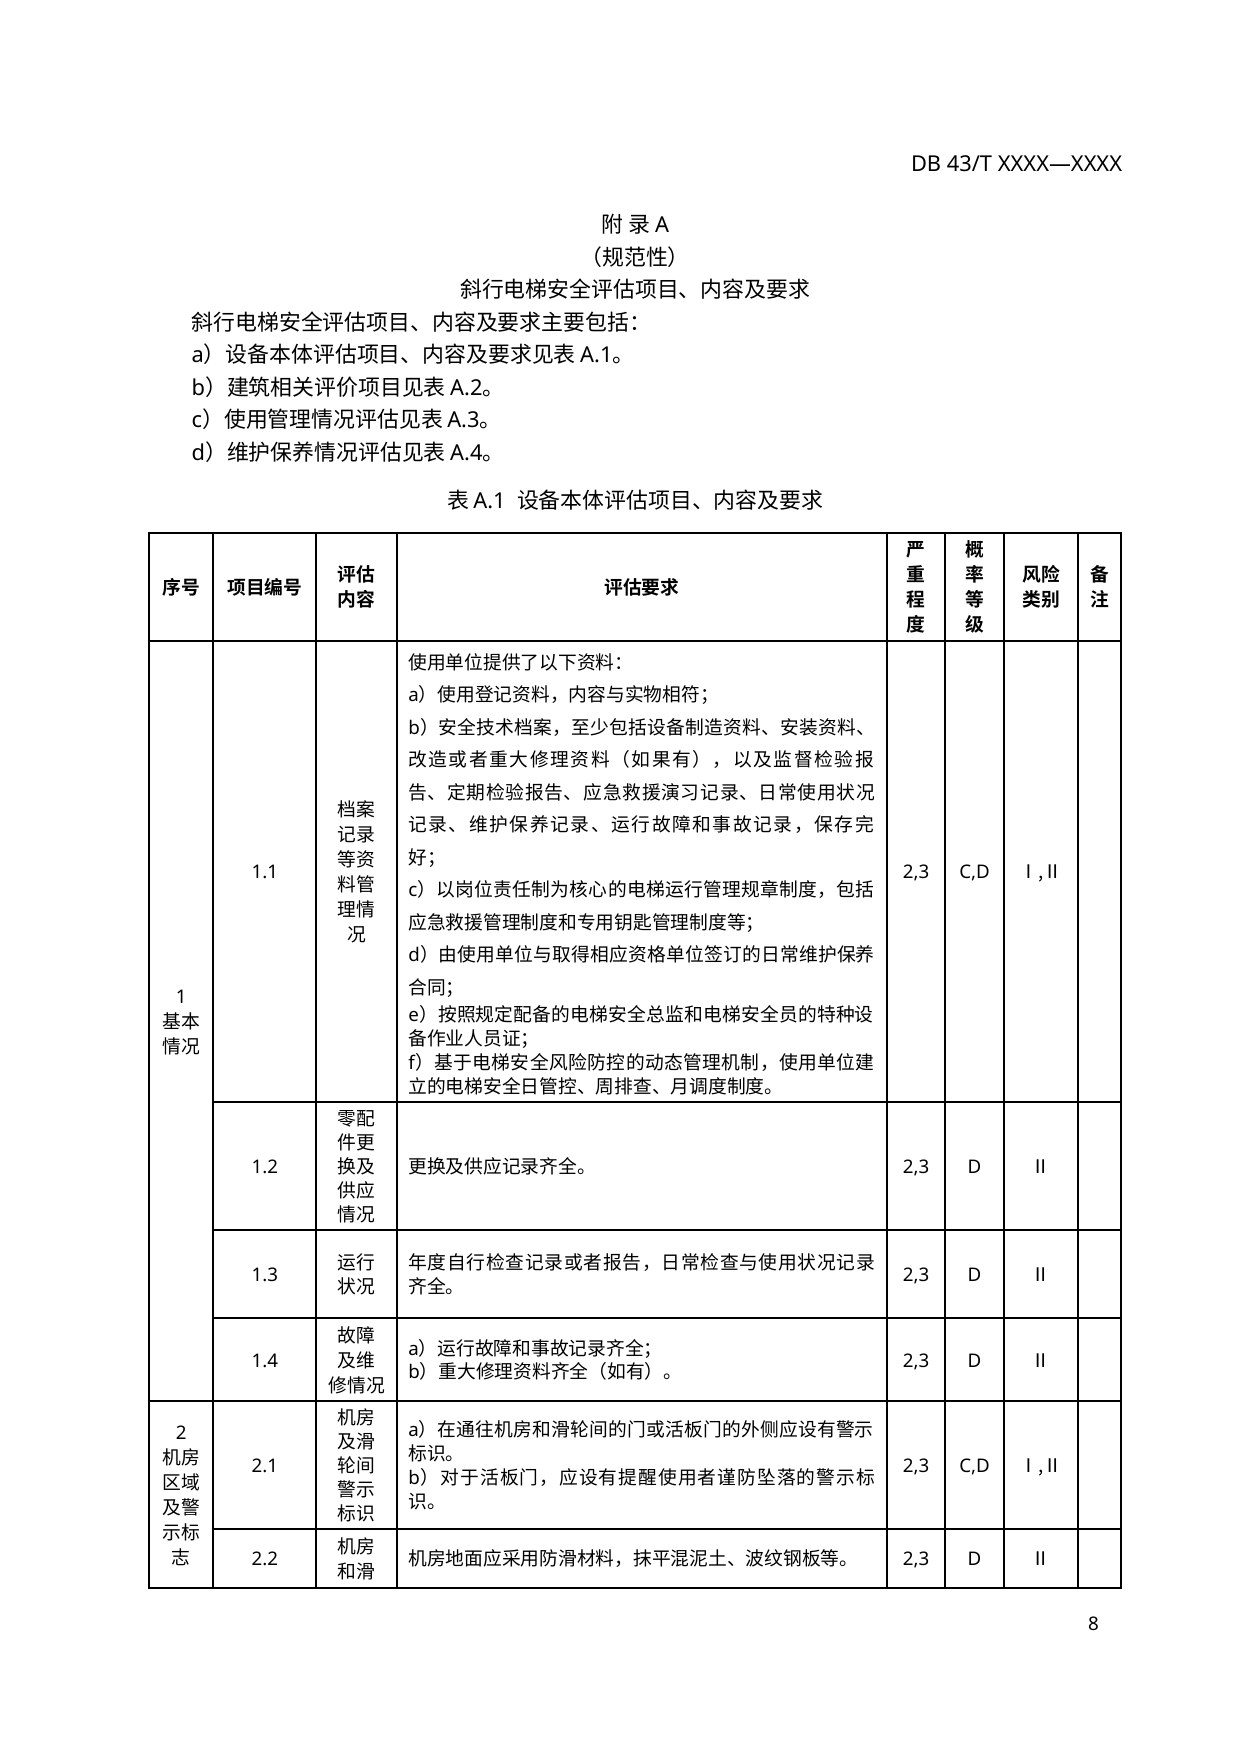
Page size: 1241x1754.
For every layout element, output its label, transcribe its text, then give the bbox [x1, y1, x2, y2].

table_cell a）运行故障和事故记录齐全； b）重大修理资料齐全（如有）。 [398, 1319, 886, 1400]
table_cell 1.4 [214, 1319, 315, 1400]
text 斜行电梯安全评估项目、内容及要求主要包括： [148, 304, 1122, 337]
table_cell a）在通往机房和滑轮间的门或活板门的外侧应设有警示标识。 b）对于活板门，应设有提醒使用者谨防坠落的警示标识。 [398, 1402, 886, 1528]
table_cell D [946, 1319, 1003, 1400]
text c）使用管理情况评估见表A.3。 [148, 402, 1122, 434]
table_cell 2,3 [888, 1231, 944, 1317]
table_header 项目编号 [214, 534, 315, 640]
table_cell 运行 状况 [317, 1231, 396, 1317]
table_header 概率等级 [946, 534, 1003, 640]
table_cell 2,3 [888, 1103, 944, 1229]
text d）维护保养情况评估见表A.4。 [148, 434, 1122, 467]
table_cell [1079, 1103, 1120, 1229]
table_cell 年度自行检查记录或者报告，日常检查与使用状况记录齐全。 [398, 1231, 886, 1317]
table_header 序号 [150, 534, 212, 640]
table_cell 1.3 [214, 1231, 315, 1317]
table_cell 机房 和滑 轮间 的防 滑地 面 [317, 1530, 396, 1587]
table_header 评估要求 [398, 534, 886, 640]
table_cell 机房 及滑 轮间 警示 标识 [317, 1402, 396, 1528]
table_cell [1079, 1231, 1120, 1317]
table_cell 2,3 [888, 1402, 944, 1528]
table_cell 2,3 [888, 1319, 944, 1400]
table_cell 故障 及维 修情况 [317, 1319, 396, 1400]
text b）建筑相关评价项目见表A.2。 [148, 369, 1122, 402]
table_cell [1079, 1402, 1120, 1528]
table_cell 2 机房区域及警示标志 [150, 1402, 212, 1587]
table_cell 2,3 [888, 1530, 944, 1587]
table_cell Ⅱ [1005, 1103, 1077, 1229]
table_cell 机房地面应采用防滑材料，抹平混泥土、波纹钢板等。 [398, 1530, 886, 1587]
table_header 备注 [1079, 534, 1120, 640]
table_cell Ⅰ,Ⅱ [1005, 642, 1077, 1101]
table_cell [1079, 1530, 1120, 1587]
table_cell 更换及供应记录齐全。 [398, 1103, 886, 1229]
table_cell Ⅱ [1005, 1530, 1077, 1587]
table_cell 2,3 [888, 642, 944, 1101]
table_header 严重程度 [888, 534, 944, 640]
table_cell D [946, 1103, 1003, 1229]
table_cell C,D [946, 642, 1003, 1101]
table_cell D [946, 1530, 1003, 1587]
text 表A.1 设备本体评估项目、内容及要求 [148, 483, 1122, 516]
table_cell [1079, 642, 1120, 1101]
table_cell Ⅱ [1005, 1319, 1077, 1400]
table_cell 零配 件更 换及 供应 情况 [317, 1103, 396, 1229]
table_cell 1.2 [214, 1103, 315, 1229]
table_cell 1.1 [214, 642, 315, 1101]
text 附 录 A [148, 207, 1122, 239]
table_cell Ⅰ,Ⅱ [1005, 1402, 1077, 1528]
table_cell [1079, 1319, 1120, 1400]
table_cell 使用单位提供了以下资料： a）使用登记资料，内容与实物相符； b）安全技术档案，至少包括设备制造资料、安装资料、改造或者重大修理资料（如果有），以及监督检验报告、定期检验报告、应急救援演习记录、日常使用状况记录、维护保养记录、运行故障和事故记录，保存完好； c）以岗位责任制为核心的电梯运行管理规章制度，包括应急救援管理制度和专用钥匙管理制度等； d）由使用单位与取得相应资格单位签订的日常维护保养合同； e）按照规定配备的电梯安全总监和电梯安全员的特种设备作业人员证； f）基于电梯安全风险防控的动态管理机制，使用单位建立的电梯安全日管控、周排查、月调度制度。 [398, 642, 886, 1101]
text a）设备本体评估项目、内容及要求见表A.1。 [148, 337, 1122, 369]
table_cell C,D [946, 1402, 1003, 1528]
table_cell 档案 记录 等资 料管 理情 况 [317, 642, 396, 1101]
table_cell 2.1 [214, 1402, 315, 1528]
table_cell D [946, 1231, 1003, 1317]
table_cell 2.2 [214, 1530, 315, 1587]
table_header 评估 内容 [317, 534, 396, 640]
table_cell 1 基本情况 [150, 642, 212, 1400]
table_header 风险类别 [1005, 534, 1077, 640]
text （规范性） [148, 239, 1122, 272]
text 斜行电梯安全评估项目、内容及要求 [148, 272, 1122, 304]
table_cell Ⅱ [1005, 1231, 1077, 1317]
